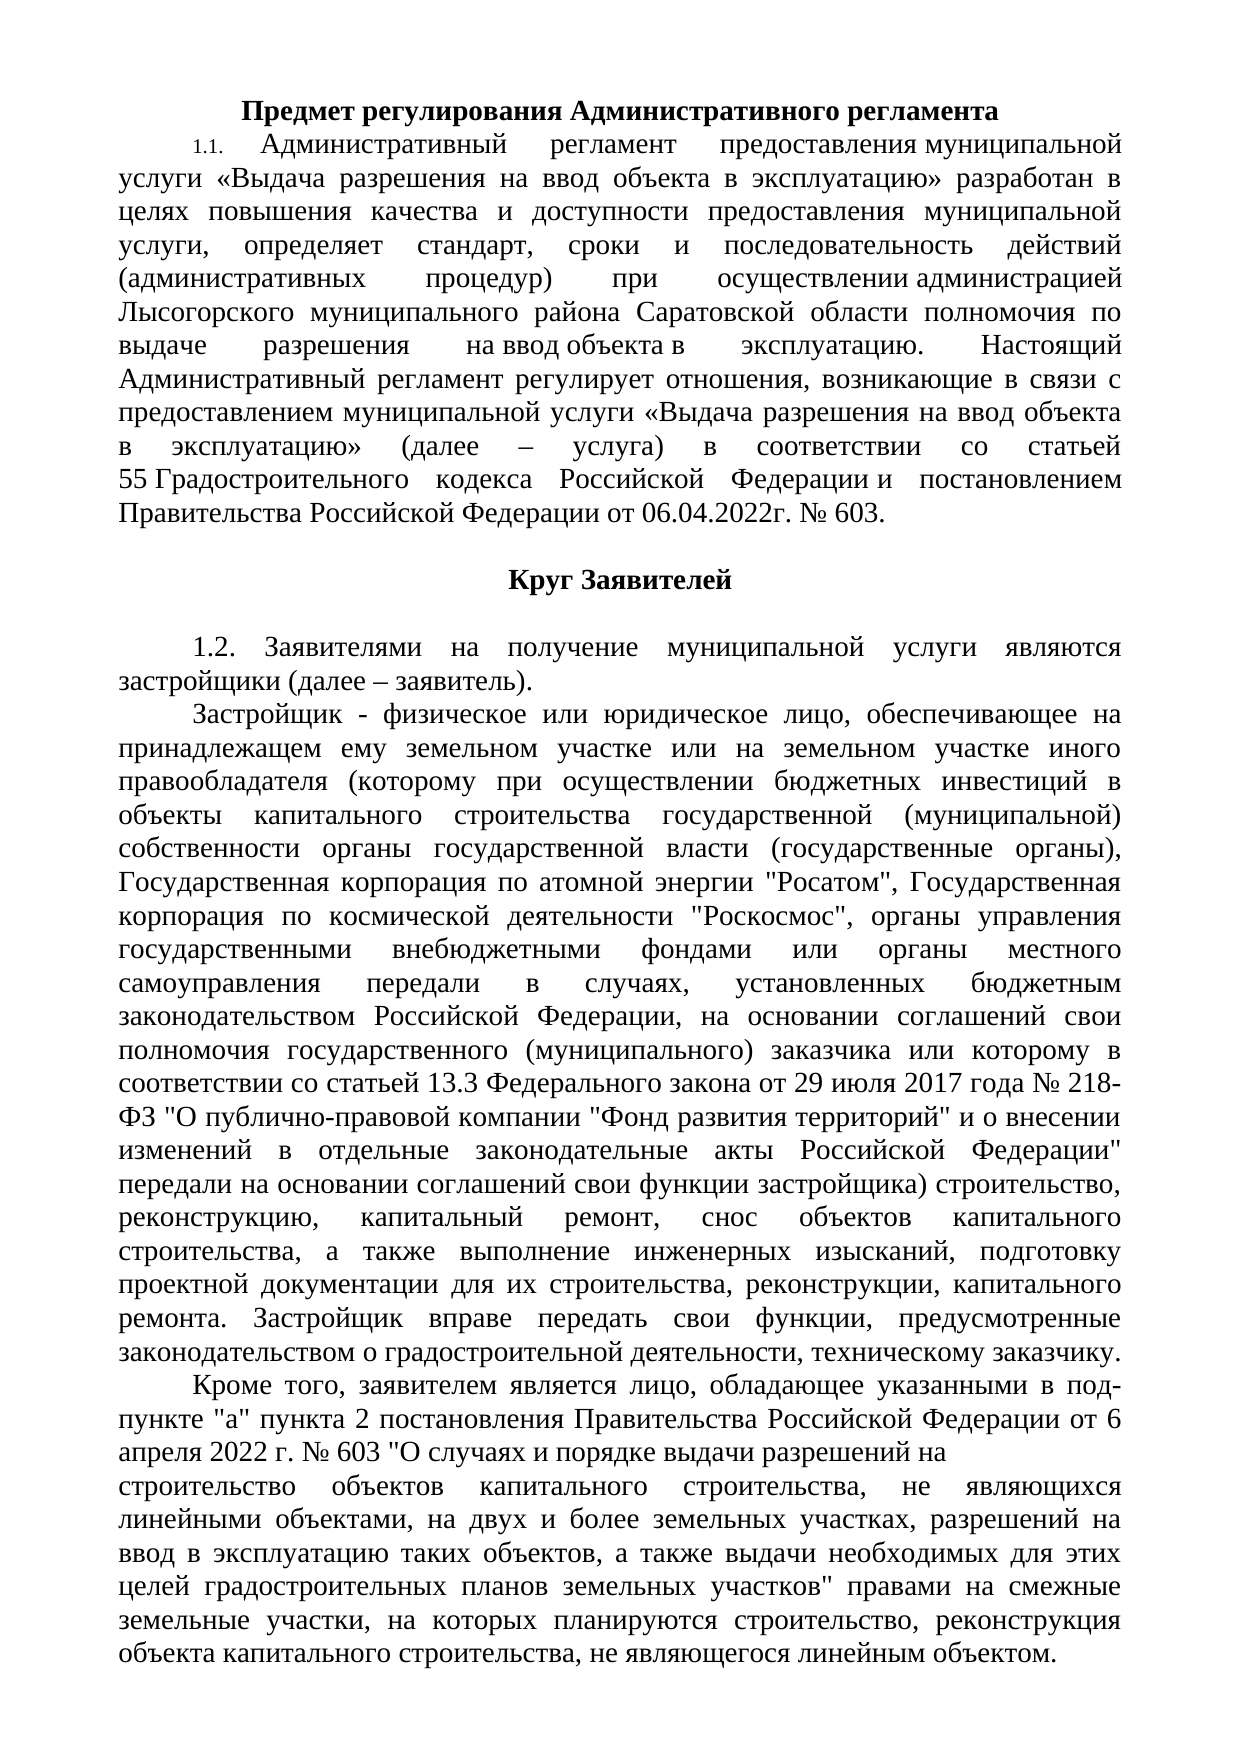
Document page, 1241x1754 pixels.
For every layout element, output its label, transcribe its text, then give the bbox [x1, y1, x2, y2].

text Застройщик - физическое или юридическое лицо, обеспечивающее на принадлежащем ему земельном участке или на земельном участке иного правообладателя (которому при осуществлении бюджетных инвестиций в объекты капитального строительства государственной (муниципальной) собственности органы государственной власти (государственные органы), Государственная корпорация по атомной энергии "Росатом", Государственная корпорация по космической деятельности "Роскосмос", органы управления государственными внебюджетными фондами или органы местного самоуправления передали в случаях, установленных бюджетным законодательством Российской Федерации, на основании соглашений свои полномочия государственного (муниципального) заказчика или которому в соответствии со статьей 13.3 Федерального закона от 29 июля 2017 года № 218-ФЗ "О публично-правовой компании "Фонд развития территорий" и о внесении изменений в отдельные законодательные акты Российской Федерации" передали на основании соглашений свои функции застройщика) строительство, реконструкцию, капитальный ремонт, снос объектов капитального строительства, а также выполнение инженерных изысканий, подготовку проектной документации для их строительства, реконструкции, капитального ремонта. Застройщик вправе передать свои функции, предусмотренные законодательством о градостроительной деятельности, техническому заказчику. [118, 696, 1122, 1367]
text Кроме того, заявителем является лицо, обладающее указанными в под-пункте "а" пункта 2 постановления Правительства Российской Федерации от 6 апреля 2022 г. № 603 "О случаях и порядке выдачи разрешений на [118, 1367, 1122, 1468]
text Предмет регулирования Административного регламента [118, 93, 1122, 126]
text 1.2. Заявителями на получение муниципальной услуги являются застройщики (далее – заявитель). [118, 629, 1122, 696]
text Круг Заявителей [118, 562, 1122, 596]
text строительство объектов капитального строительства, не являющихся линейными объектами, на двух и более земельных участках, разрешений на ввод в эксплуатацию таких объектов, а также выдачи необходимых для этих целей градостроительных планов земельных участков" правами на смежные земельные участки, на которых планируются строительство, реконструкция объекта капитального строительства, не являющегося линейным объектом. [118, 1468, 1122, 1669]
text 1.1. Административный регламент предоставления муниципальной услуги «Выдача разрешения на ввод объекта в эксплуатацию» разработан в целях повышения качества и доступности предоставления муниципальной услуги, определяет стандарт, сроки и последовательность действий (административных процедур) при осуществлении администрацией Лысогорского муниципального района Саратовской области полномочия по выдаче разрешения на ввод объекта в эксплуатацию. Настоящий Административный регламент регулирует отношения, возникающие в связи с предоставлением муниципальной услуги «Выдача разрешения на ввод объекта в эксплуатацию» (далее – услуга) в соответствии со статьей 55 Градостроительного кодекса Российской Федерации и постановлением Правительства Российской Федерации от 06.04.2022г. № 603. [118, 126, 1122, 529]
